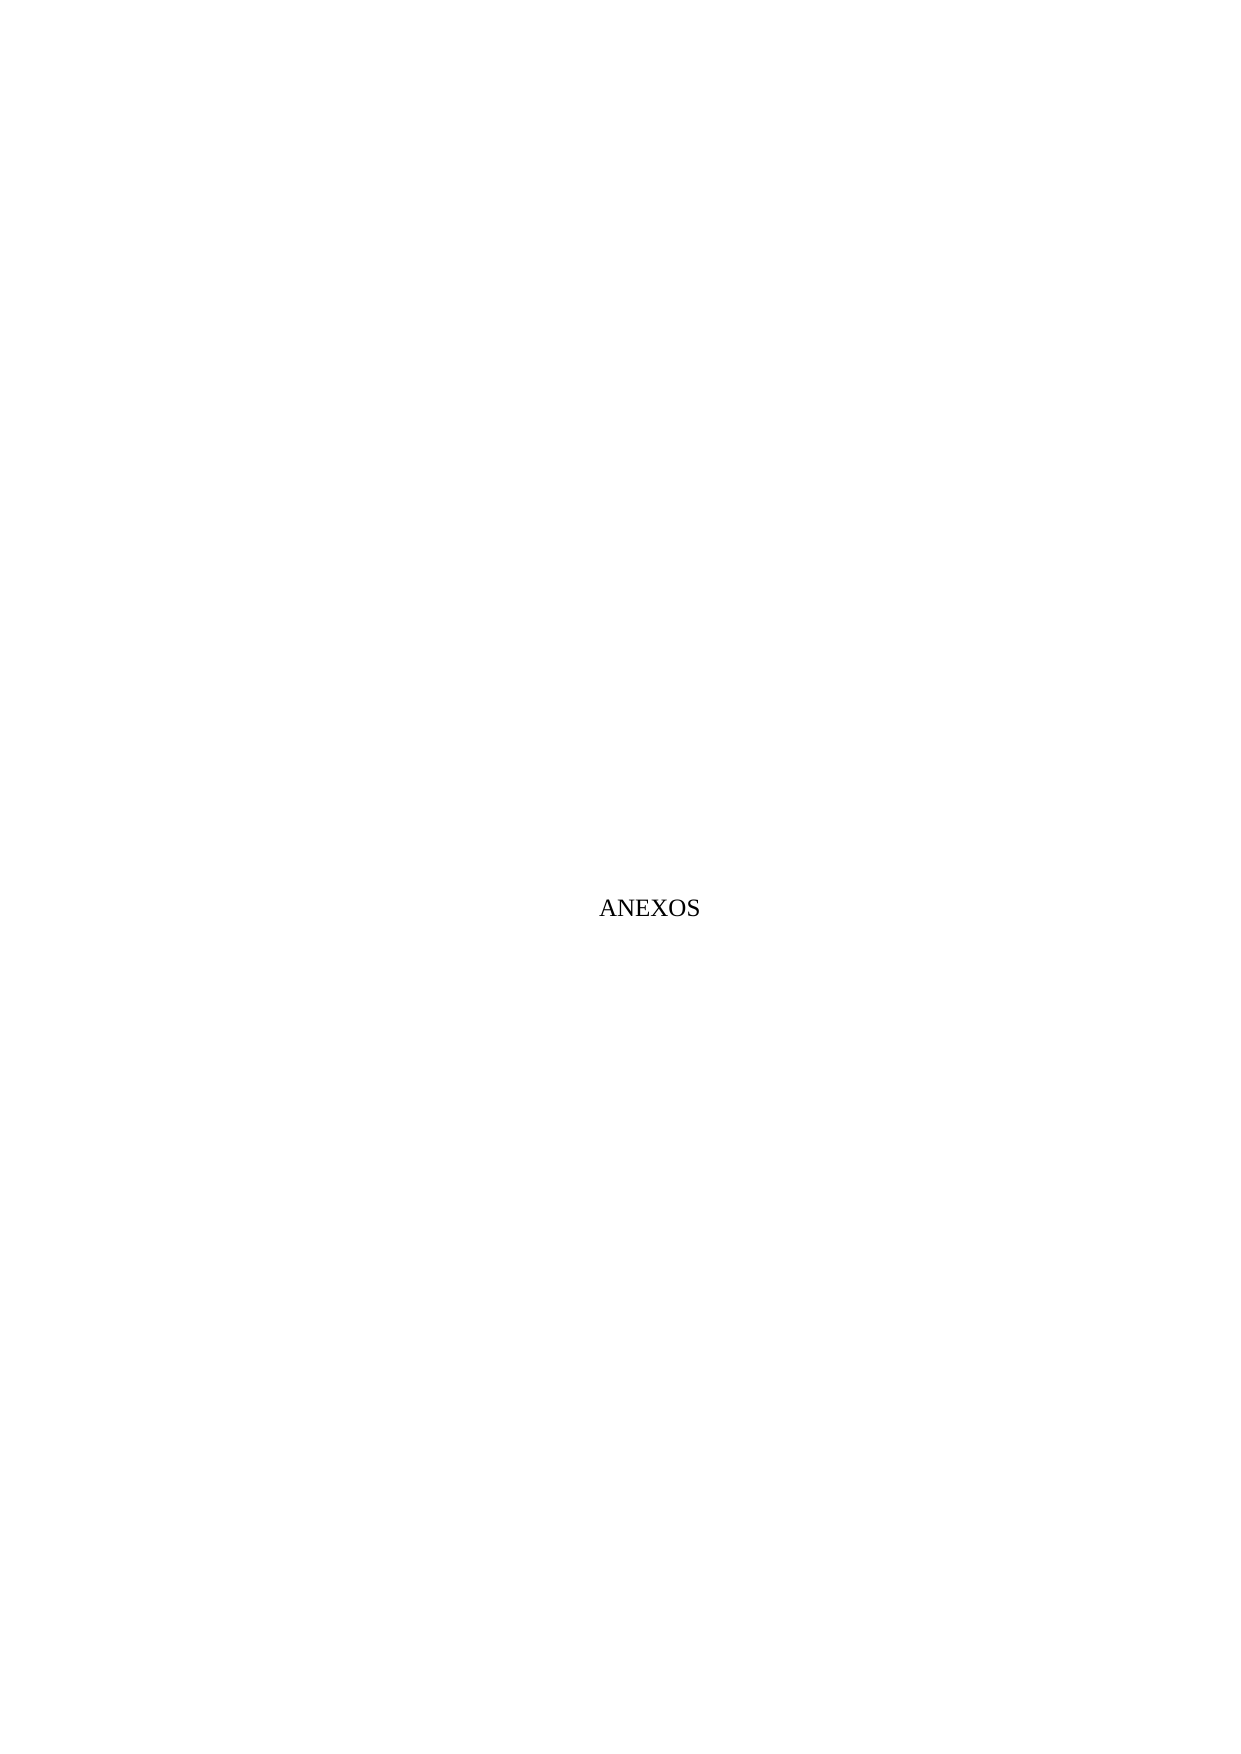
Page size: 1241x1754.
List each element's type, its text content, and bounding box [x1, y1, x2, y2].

text ANEXOS [177, 893, 1122, 922]
